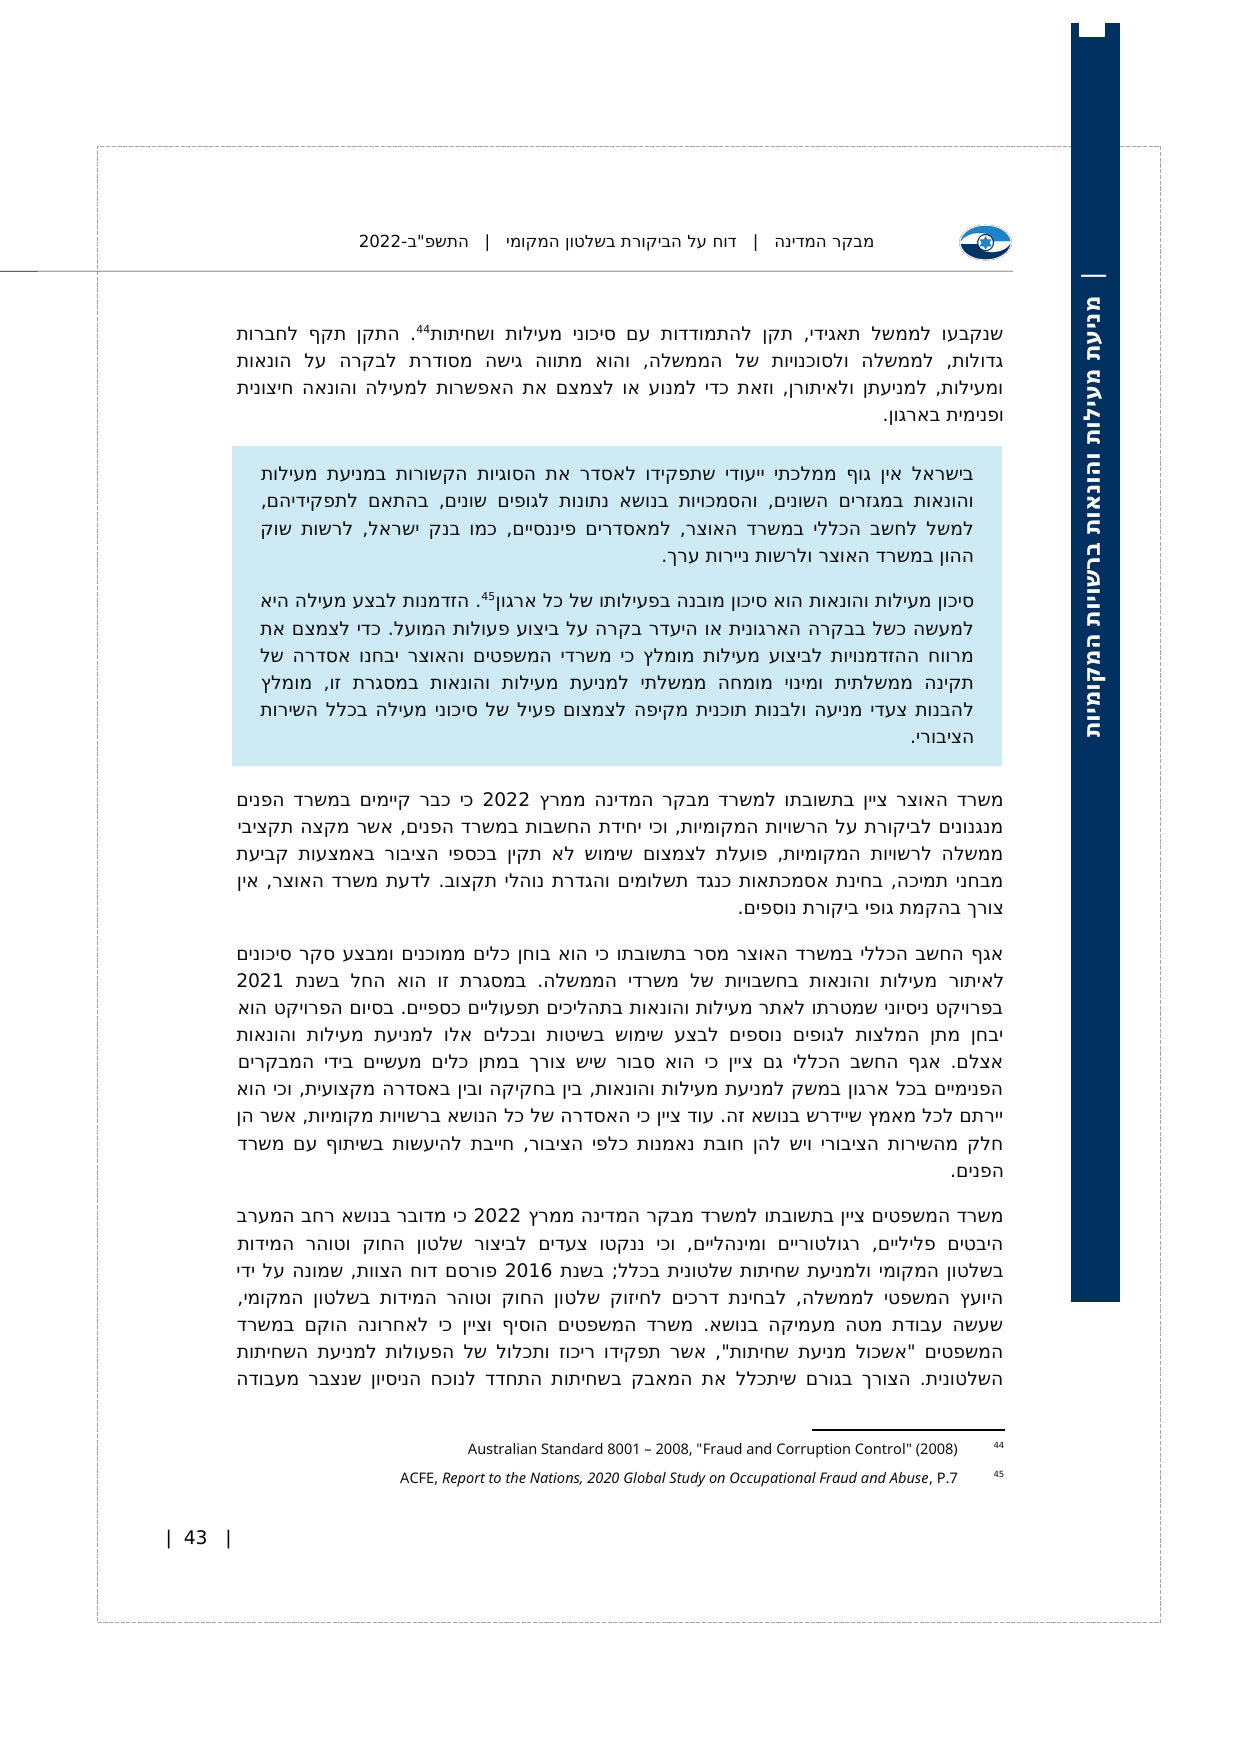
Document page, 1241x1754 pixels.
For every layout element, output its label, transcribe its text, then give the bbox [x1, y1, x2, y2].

text משרד האוצר ציין בתשובתו למשרד מבקר המדינה ממרץ 2022 כי כבר קיימים במשרד הפנים מנגנונים לביקורת על הרשויות המקומיות, וכי יחידת החשבות במשרד הפנים, אשר מקצה תקציבי ממשלה לרשויות המקומיות, פועלת לצמצום שימוש לא תקין בכספי הציבור באמצעות קביעת מבחני תמיכה, בחינת אסמכתאות כנגד תשלומים והגדרת נוהלי תקצוב. לדעת משרד האוצר, אין צורך בהקמת גופי ביקורת נוספים. [236, 784, 1004, 920]
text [236, 1201, 1004, 1391]
text בישראל אין גוף ממלכתי ייעודי שתפקידו לאסדר את הסוגיות הקשורות במניעת מעילות והונאות במגזרים השונים, והסמכויות בנושא נתונות לגופים שונים, בהתאם לתפקידיהם, למשל לחשב הכללי במשרד האוצר, למאסדרים פיננסיים, כמו בנק ישראל, לרשות שוק ההון במשרד האוצר ולרשות ניירות ערך. [237, 451, 997, 567]
text חקיקה המגדירה הונאות ומעילות כעבירה פלילית קיימת גם במדינות אחרות, בהן קנדה ואוסטרליה. באוסטרליה, בדומה לבריטניה, קבע ארגון תקנים אוסטרליים, בין שאר התקנים שנקבעו לממשל תאגידי, תקן להתמודדות עם סיכוני מעילות ושחיתות. התקן תקף לחברות גדולות, לממשלה ולסוכנויות של הממשלה, והוא מתווה גישה מסודרת לבקרה על הונאות ומעילות, למניעתן ולאיתורן, וזאת כדי למנוע או לצמצם את האפשרות למעילה והונאה חיצונית ופנימית בארגון. [236, 319, 1004, 427]
picture [957, 222, 1014, 263]
text סיכון מעילות והונאות הוא סיכון מובנה בפעילותו של כל ארגון. הזדמנות לבצע מעילה היא למעשה כשל בבקרה הארגונית או היעדר בקרה על ביצוע פעולות המועל. כדי לצמצם את מרווח ההזדמנויות לביצוע מעילות מומלץ כי משרדי המשפטים והאוצר יבחנו אסדרה של תקינה ממשלתית ומינוי מומחה ממשלתי למניעת מעילות והונאות במסגרת זו, מומלץ להבנות צעדי מניעה ולבנות תוכנית מקיפה לצמצום פעיל של סיכוני מעילה בכלל השירות הציבורי. [237, 573, 997, 761]
text אגף החשב הכללי במשרד האוצר מסר בתשובתו כי הוא בוחן כלים ממוכנים ומבצע סקר סיכונים לאיתור מעילות והונאות בחשבויות של משרדי הממשלה. במסגרת זו הוא החל בשנת 2021 בפרויקט ניסיוני שמטרתו לאתר מעילות והונאות בתהליכים תפעוליים כספיים. בסיום הפרויקט הוא יבחן מתן המלצות לגופים נוספים לבצע שימוש בשיטות ובכלים אלו למניעת מעילות והונאות אצלם. אגף החשב הכללי גם ציין כי הוא סבור שיש צורך במתן כלים מעשיים בידי המבקרים הפנימיים בכל ארגון במשק למניעת מעילות והונאות, בין בחקיקה ובין באסדרה מקצועית, וכי הוא יירתם לכל מאמץ שיידרש בנושא זה. עוד ציין כי האסדרה של כל הנושא ברשויות מקומיות, אשר הן חלק מהשירות הציבורי ויש להן חובת נאמנות כלפי הציבור, חייבת להיעשות בשיתוף עם משרד הפנים. [236, 939, 1004, 1182]
